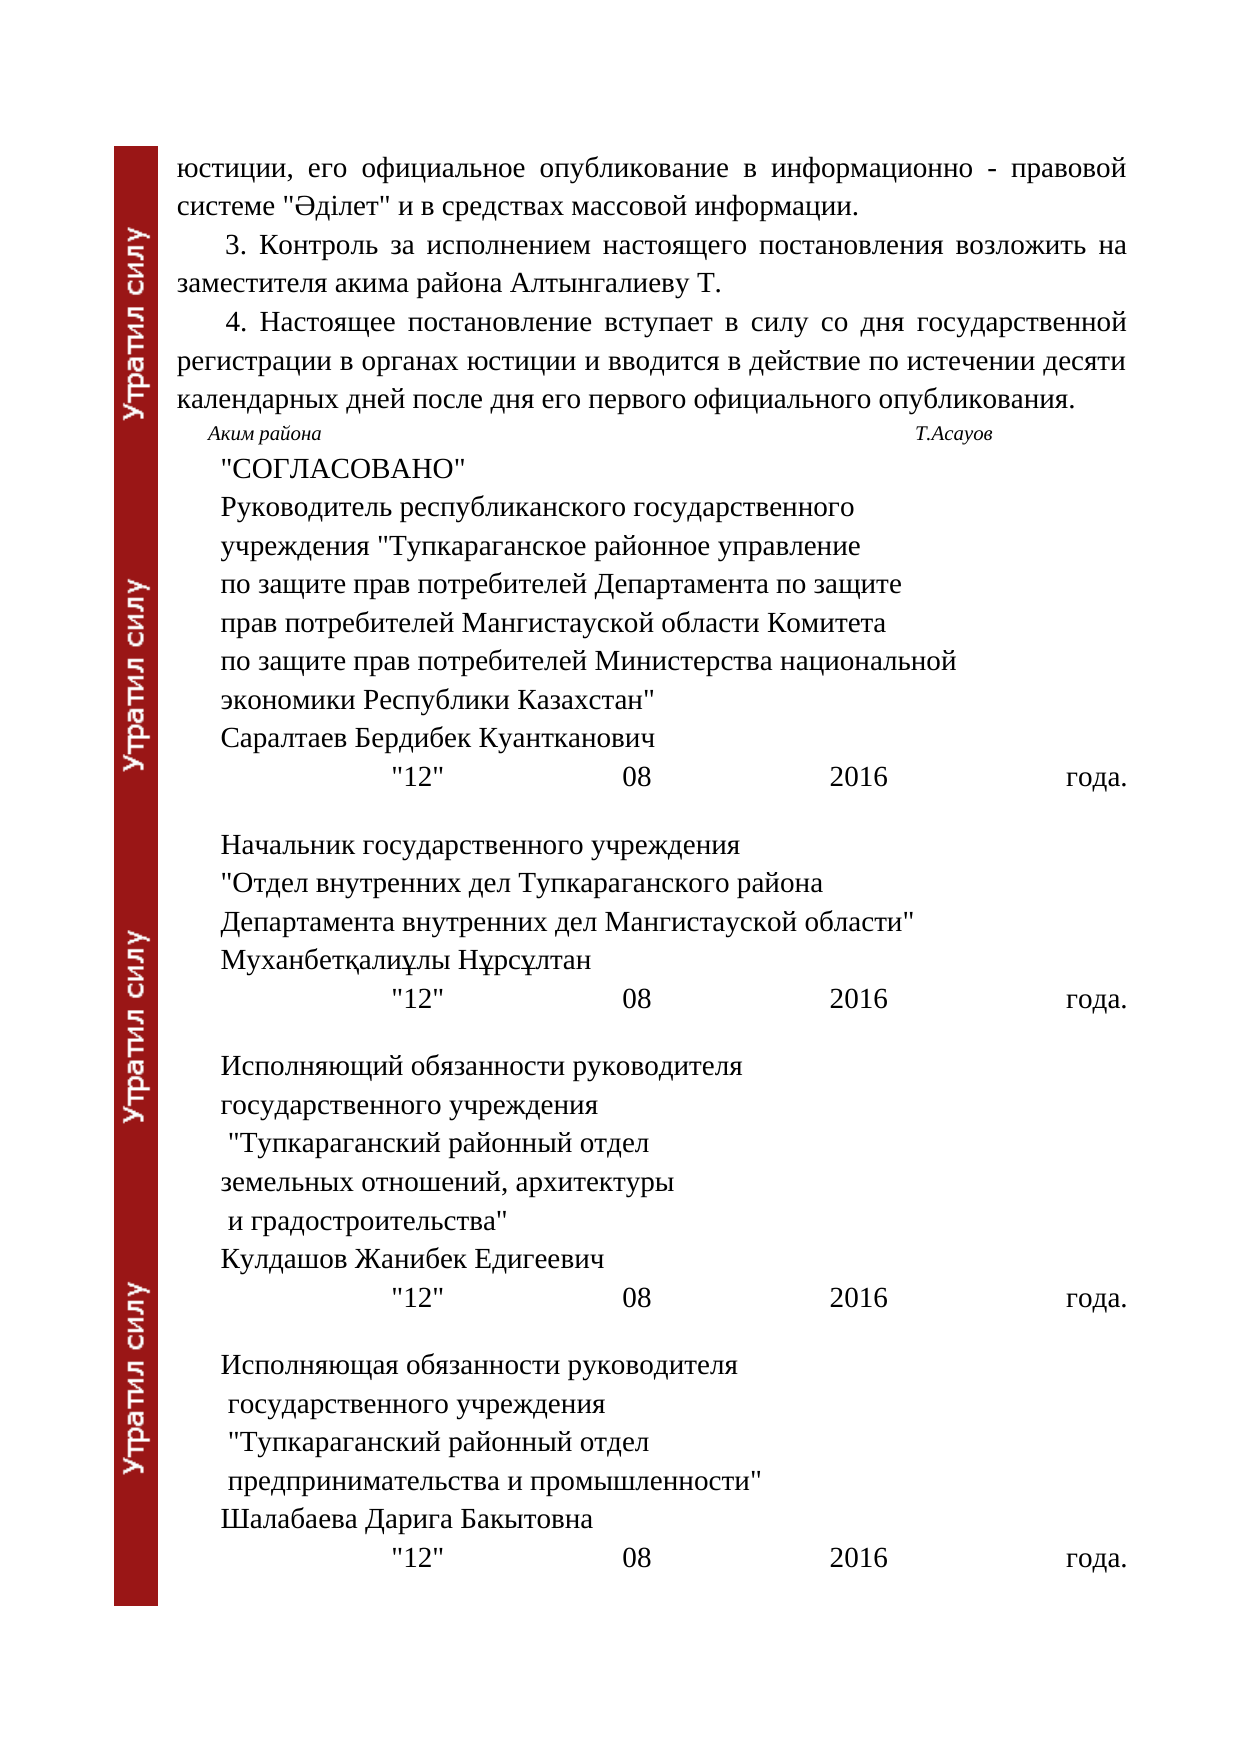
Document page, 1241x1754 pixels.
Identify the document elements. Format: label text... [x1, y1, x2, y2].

text Начальник государственного учреждения [112, 827, 1128, 860]
text прав потребителей Мангистауской области Комитета [112, 605, 1128, 638]
picture [114, 754, 158, 759]
picture [114, 1381, 158, 1386]
text земельных отношений, архитектуры [112, 1164, 1128, 1198]
text Саралтаев Бердибек Куантканович [112, 721, 1128, 754]
picture [114, 716, 158, 721]
text экономики Республики Казахстан" [112, 682, 1128, 716]
text "Тупкараганский районный отдел [112, 1126, 1128, 1159]
picture [114, 677, 158, 682]
picture [114, 823, 158, 827]
picture [114, 1198, 158, 1203]
picture [114, 899, 158, 904]
picture [114, 1535, 158, 1540]
picture [114, 976, 158, 981]
text "12" 08 2016 года. [112, 1540, 1128, 1604]
picture [114, 299, 158, 304]
picture [114, 523, 158, 528]
text 3. Контроль за исполнением настоящего постановления возложить на заместителя акима района Алтынгалиеву Т. [112, 227, 1128, 299]
picture [114, 484, 158, 489]
text Руководитель республиканского государственного [112, 489, 1128, 523]
picture [114, 937, 158, 942]
text предпринимательства и промышленности" [112, 1463, 1128, 1497]
table_header Аким района [101, 420, 913, 451]
text и градостроительства" [112, 1203, 1128, 1236]
picture [114, 415, 158, 420]
text 4. Настоящее постановление вступает в силу со дня государственной регистрации в органах юстиции и вводится в действие по истечении десяти календарных дней после дня его первого официального опубликования. [112, 304, 1128, 415]
picture [114, 1121, 158, 1126]
picture [114, 1419, 158, 1424]
text Исполняющая обязанности руководителя [112, 1347, 1128, 1381]
text Департамента внутренних дел Мангистауской области" [112, 904, 1128, 937]
text "СОГЛАСОВАНО" [112, 451, 1128, 484]
picture [114, 1343, 158, 1347]
text Муханбетқалиұлы Нұрсұлтан [112, 942, 1128, 976]
picture [114, 1236, 158, 1241]
text государственного учреждения [112, 1087, 1128, 1121]
picture [114, 1458, 158, 1463]
picture [114, 1082, 158, 1087]
picture [114, 1497, 158, 1502]
text Исполняющий обязанности руководителя [112, 1048, 1128, 1082]
picture [114, 222, 158, 227]
picture [114, 1275, 158, 1280]
text учреждения "Тупкараганское районное управление [112, 528, 1128, 561]
text Кулдашов Жанибек Едигеевич [112, 1241, 1128, 1275]
text по защите прав потребителей Департамента по защите [112, 566, 1128, 600]
picture [114, 561, 158, 566]
text "Отдел внутренних дел Тупкараганского района [112, 865, 1128, 899]
picture [114, 860, 158, 865]
text "12" 08 2016 года. [112, 981, 1128, 1045]
text по защите прав потребителей Министерства национальной [112, 643, 1128, 677]
text Шалабаева Дарига Бакытовна [112, 1502, 1128, 1535]
table_header Т.Асауов [913, 420, 1240, 451]
text "12" 08 2016 года. [112, 759, 1128, 823]
picture [114, 600, 158, 605]
picture [114, 1159, 158, 1164]
text государственного учреждения [112, 1386, 1128, 1419]
text "12" 08 2016 года. [112, 1280, 1128, 1343]
picture [114, 146, 158, 150]
picture [114, 638, 158, 643]
text "Тупкараганский районный отдел [112, 1424, 1128, 1458]
